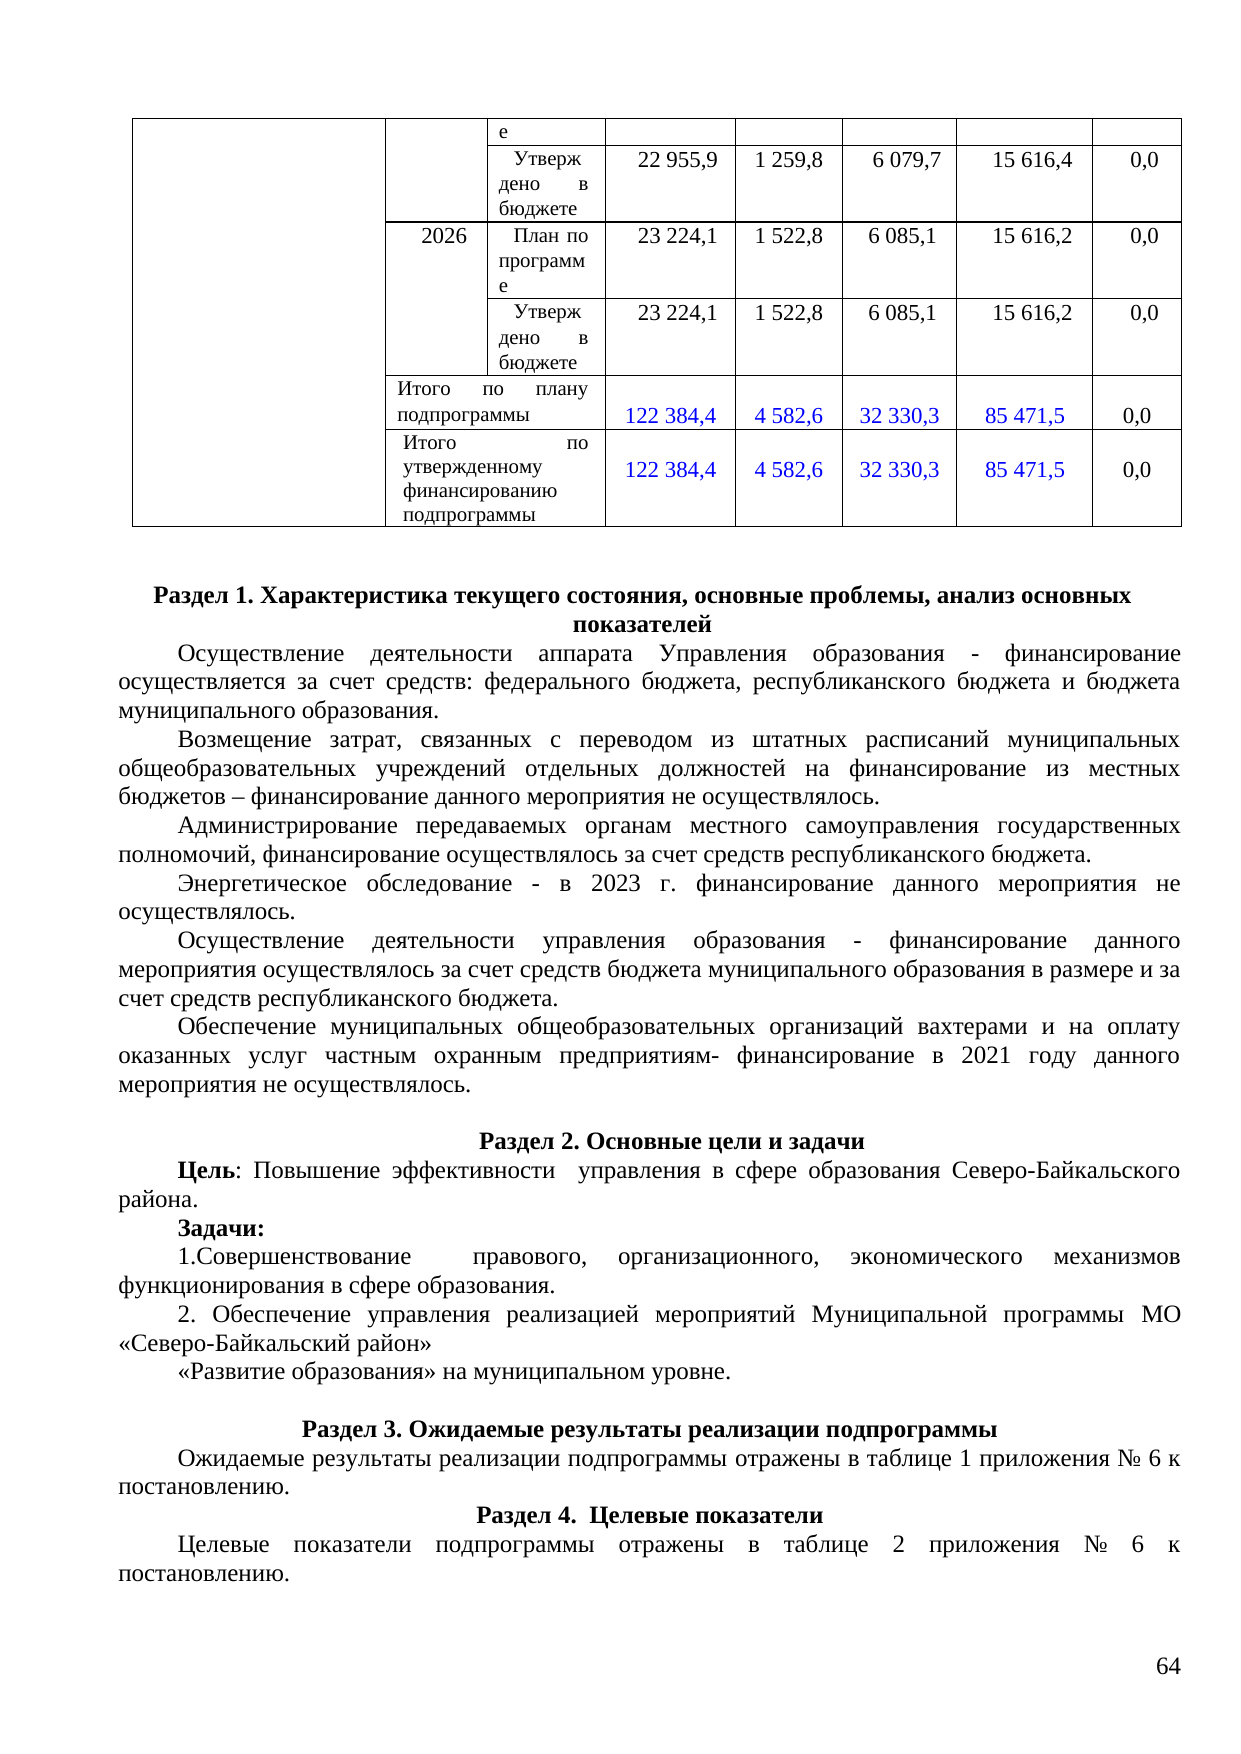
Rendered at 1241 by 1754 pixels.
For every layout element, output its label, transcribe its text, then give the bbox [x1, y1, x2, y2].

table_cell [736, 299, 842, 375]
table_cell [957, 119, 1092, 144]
text 1.Совершенствование правового, организационного, экономического механизмов функционирования в сфере образования. [118, 1241, 1181, 1299]
text Администрирование передаваемых органам местного самоуправления государственных полномочий, финансирование осуществлялось за счет средств республиканского бюджета. [118, 810, 1181, 868]
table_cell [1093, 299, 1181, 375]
text Обеспечение муниципальных общеобразовательных организаций вахтерами и на оплату оказанных услуг частным охранным предприятиям- финансирование в 2021 году данного мероприятия не осуществлялось. [118, 1011, 1181, 1098]
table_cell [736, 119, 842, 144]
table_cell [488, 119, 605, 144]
text «Развитие образования» на муниципальном уровне. [118, 1356, 1181, 1385]
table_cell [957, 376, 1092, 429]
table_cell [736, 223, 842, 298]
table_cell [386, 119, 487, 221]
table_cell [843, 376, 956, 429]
text Раздел 2. Основные цели и задачи [118, 1126, 1226, 1155]
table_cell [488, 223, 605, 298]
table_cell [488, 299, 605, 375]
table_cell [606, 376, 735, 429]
text Возмещение затрат, связанных с переводом из штатных расписаний муниципальных общеобразовательных учреждений отдельных должностей на финансирование из местных бюджетов – финансирование данного мероприятия не осуществлялось. [118, 724, 1181, 810]
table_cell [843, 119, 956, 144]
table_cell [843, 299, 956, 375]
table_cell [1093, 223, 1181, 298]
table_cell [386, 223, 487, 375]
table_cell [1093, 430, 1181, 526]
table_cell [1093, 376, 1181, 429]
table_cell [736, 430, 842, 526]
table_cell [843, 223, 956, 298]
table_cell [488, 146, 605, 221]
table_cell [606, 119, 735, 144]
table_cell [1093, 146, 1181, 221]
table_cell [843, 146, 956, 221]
text Цель: Повышение эффективности управления в сфере образования Северо-Байкальского района. [118, 1155, 1181, 1213]
text Раздел 1. Характеристика текущего состояния, основные проблемы, анализ основных показателей [118, 580, 1166, 638]
text Осуществление деятельности аппарата Управления образования - финансирование осуществляется за счет средств: федерального бюджета, республиканского бюджета и бюджета муниципального образования. [118, 638, 1181, 724]
text Раздел 3. Ожидаемые результаты реализации подпрограммы [118, 1414, 1181, 1443]
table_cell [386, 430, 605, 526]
text Задачи: [118, 1213, 1181, 1241]
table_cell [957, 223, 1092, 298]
text Целевые показатели подпрограммы отражены в таблице 2 приложения № 6 к постановлению. [118, 1529, 1181, 1586]
text Ожидаемые результаты реализации подпрограммы отражены в таблице 1 приложения № 6 к постановлению. [118, 1443, 1181, 1500]
text 2. Обеспечение управления реализацией мероприятий Муниципальной программы МО «Северо-Байкальский район» [118, 1299, 1181, 1356]
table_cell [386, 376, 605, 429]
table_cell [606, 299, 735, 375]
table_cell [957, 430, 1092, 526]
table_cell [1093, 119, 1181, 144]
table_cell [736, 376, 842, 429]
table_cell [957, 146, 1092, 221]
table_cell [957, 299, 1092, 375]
text Энергетическое обследование - в 2023 г. финансирование данного мероприятия не осуществлялось. [118, 868, 1181, 925]
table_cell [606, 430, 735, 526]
text Осуществление деятельности управления образования - финансирование данного мероприятия осуществлялось за счет средств бюджета муниципального образования в размере и за счет средств республиканского бюджета. [118, 925, 1181, 1011]
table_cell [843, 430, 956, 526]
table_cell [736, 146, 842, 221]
text Раздел 4. Целевые показатели [118, 1500, 1181, 1529]
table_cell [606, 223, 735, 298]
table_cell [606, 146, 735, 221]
